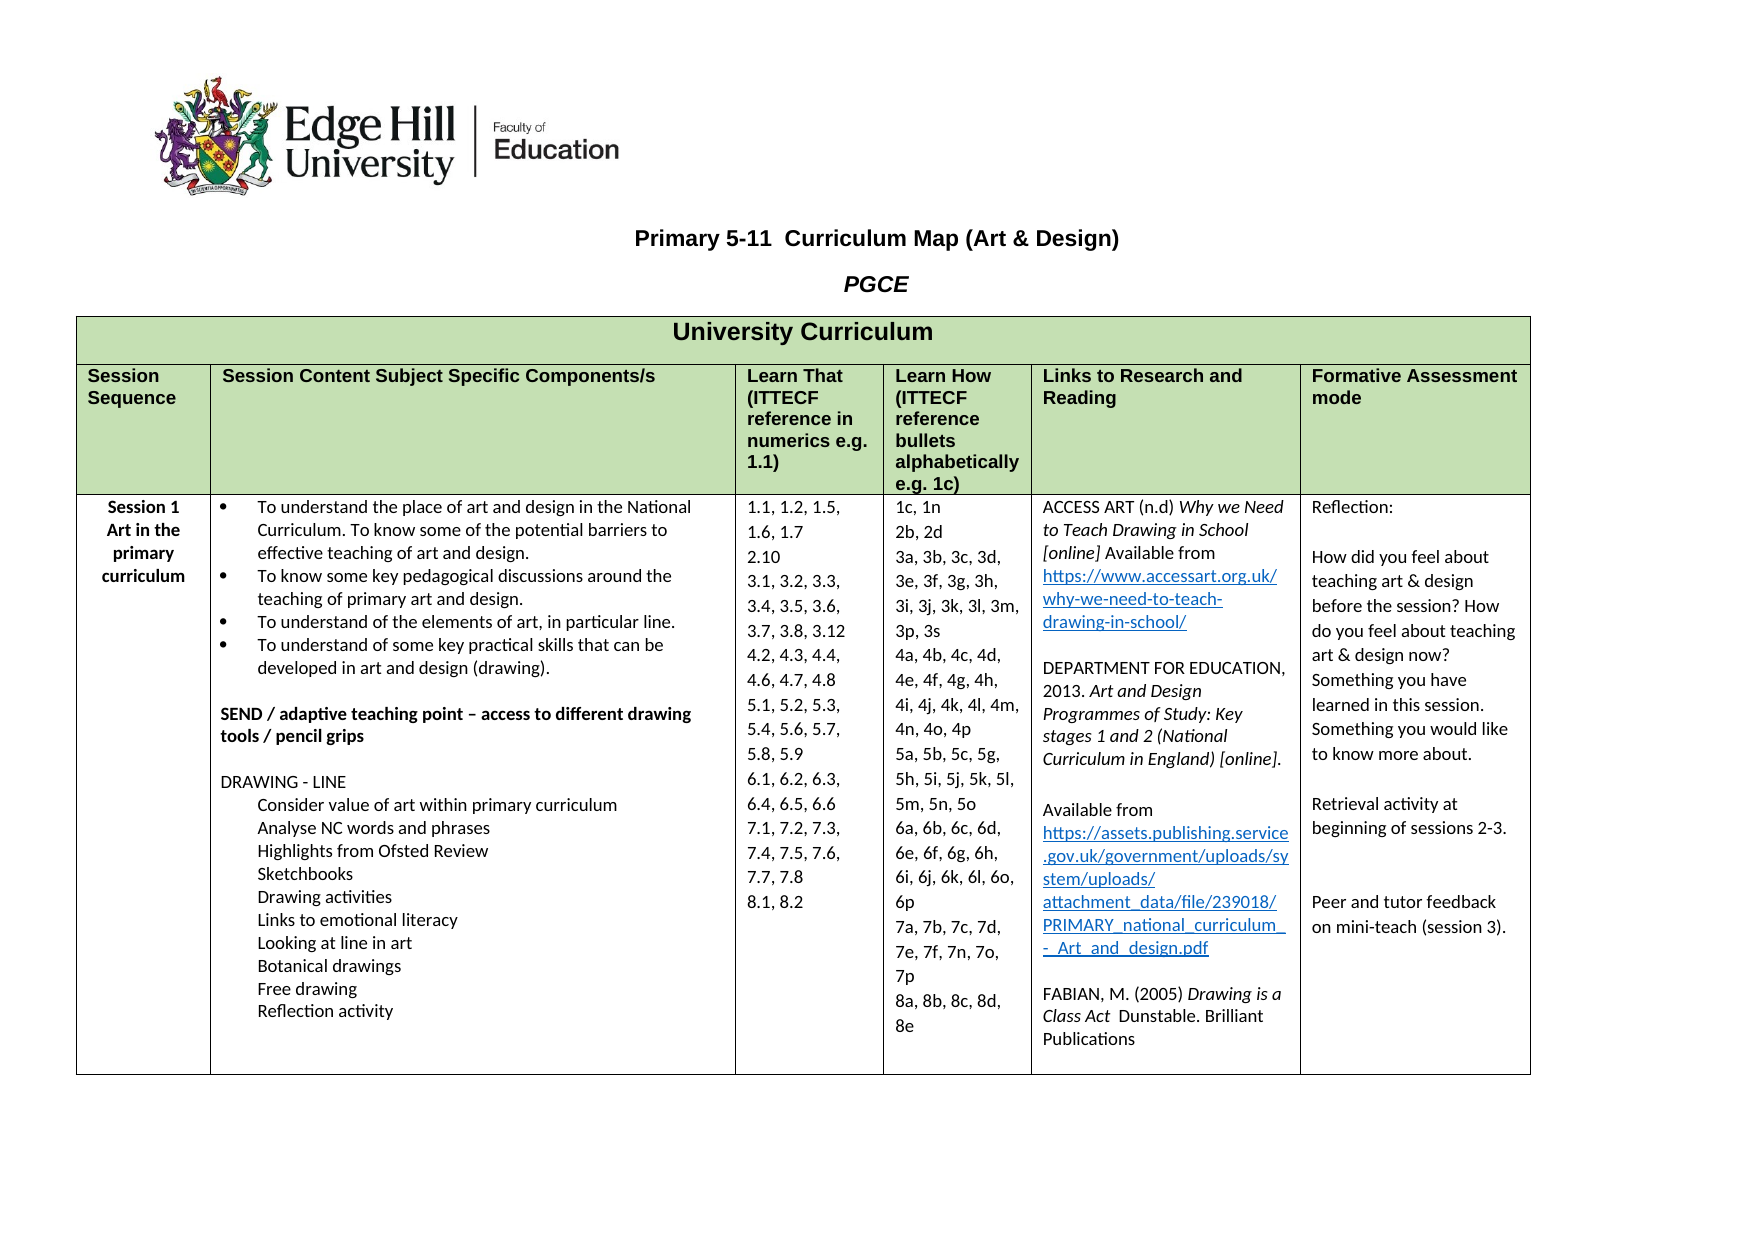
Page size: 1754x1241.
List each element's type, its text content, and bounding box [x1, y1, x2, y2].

table_cell Session Sequence [77, 365, 210, 494]
table_cell Links to Research and Reading [1032, 365, 1300, 494]
table_header University Curriculum [77, 317, 1530, 364]
text Primary 5-11 Curriculum Map (Art & Design) [150, 225, 1604, 252]
table_cell Learn How (ITTECF reference bullets alphabetically e.g. 1c) [884, 365, 1031, 494]
table_cell Session Content Subject Specific Components/s [211, 365, 735, 494]
table_cell Session 1 Art in the primary curriculum [77, 495, 210, 1073]
table_cell Formative Assessment mode [1301, 365, 1530, 494]
text PGCE [150, 271, 1604, 297]
picture [150, 73, 623, 198]
table_cell Learn That (ITTECF reference in numerics e.g. 1.1) [736, 365, 883, 494]
